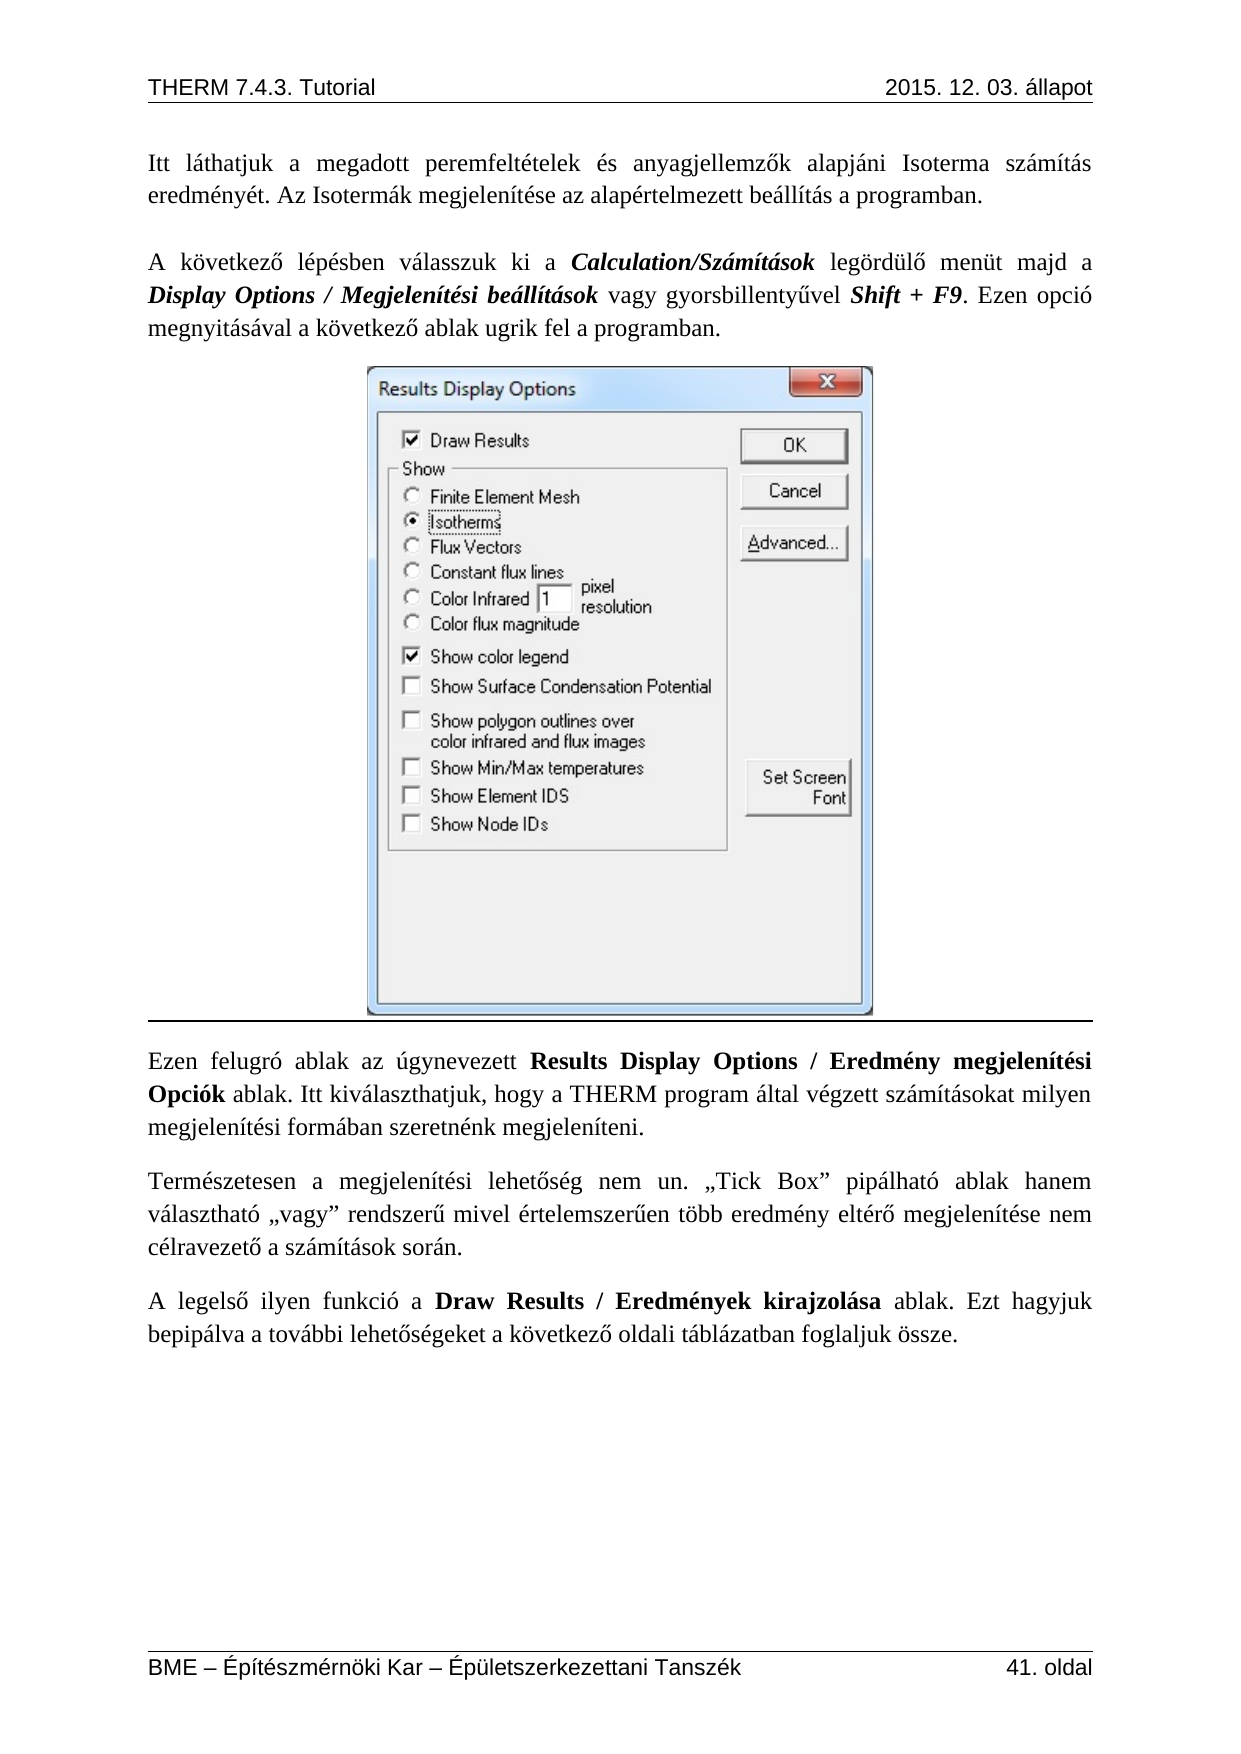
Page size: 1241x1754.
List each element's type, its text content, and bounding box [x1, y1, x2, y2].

picture [367, 366, 874, 1019]
list A következő lépésben válasszuk ki a Calculation/Számítások legördülő menüt majd a Display Options / Megjelenítési beállítások vagy gyorsbillentyűvel Shift + F9. Ezen opció megnyitásával a következő ablak ugrik fel a programban. [148, 247, 1093, 341]
list Itt láthatjuk a megadott peremfeltételek és anyagjellemzők alapjáni Isoterma számítás eredményét. Az Isotermák megjelenítése az alapértelmezett beállítás a programban. [148, 148, 1093, 209]
text A legelső ilyen funkció a Draw Results / Eredmények kirajzolása ablak. Ezt hagyjuk bepipálva a további lehetőségeket a következő oldali táblázatban foglaljuk össze. [148, 1286, 1093, 1348]
text Ezen felugró ablak az úgynevezett Results Display Options / Eredmény megjelenítési Opciók ablak. Itt kiválaszthatjuk, hogy a THERM program által végzett számításokat milyen megjelenítési formában szeretnénk megjeleníteni. [148, 1046, 1093, 1141]
text Természetesen a megjelenítési lehetőség nem un. „Tick Box” pipálható ablak hanem választható „vagy” rendszerű mivel értelemszerűen több eredmény eltérő megjelenítése nem célravezető a számítások során. [148, 1166, 1093, 1261]
